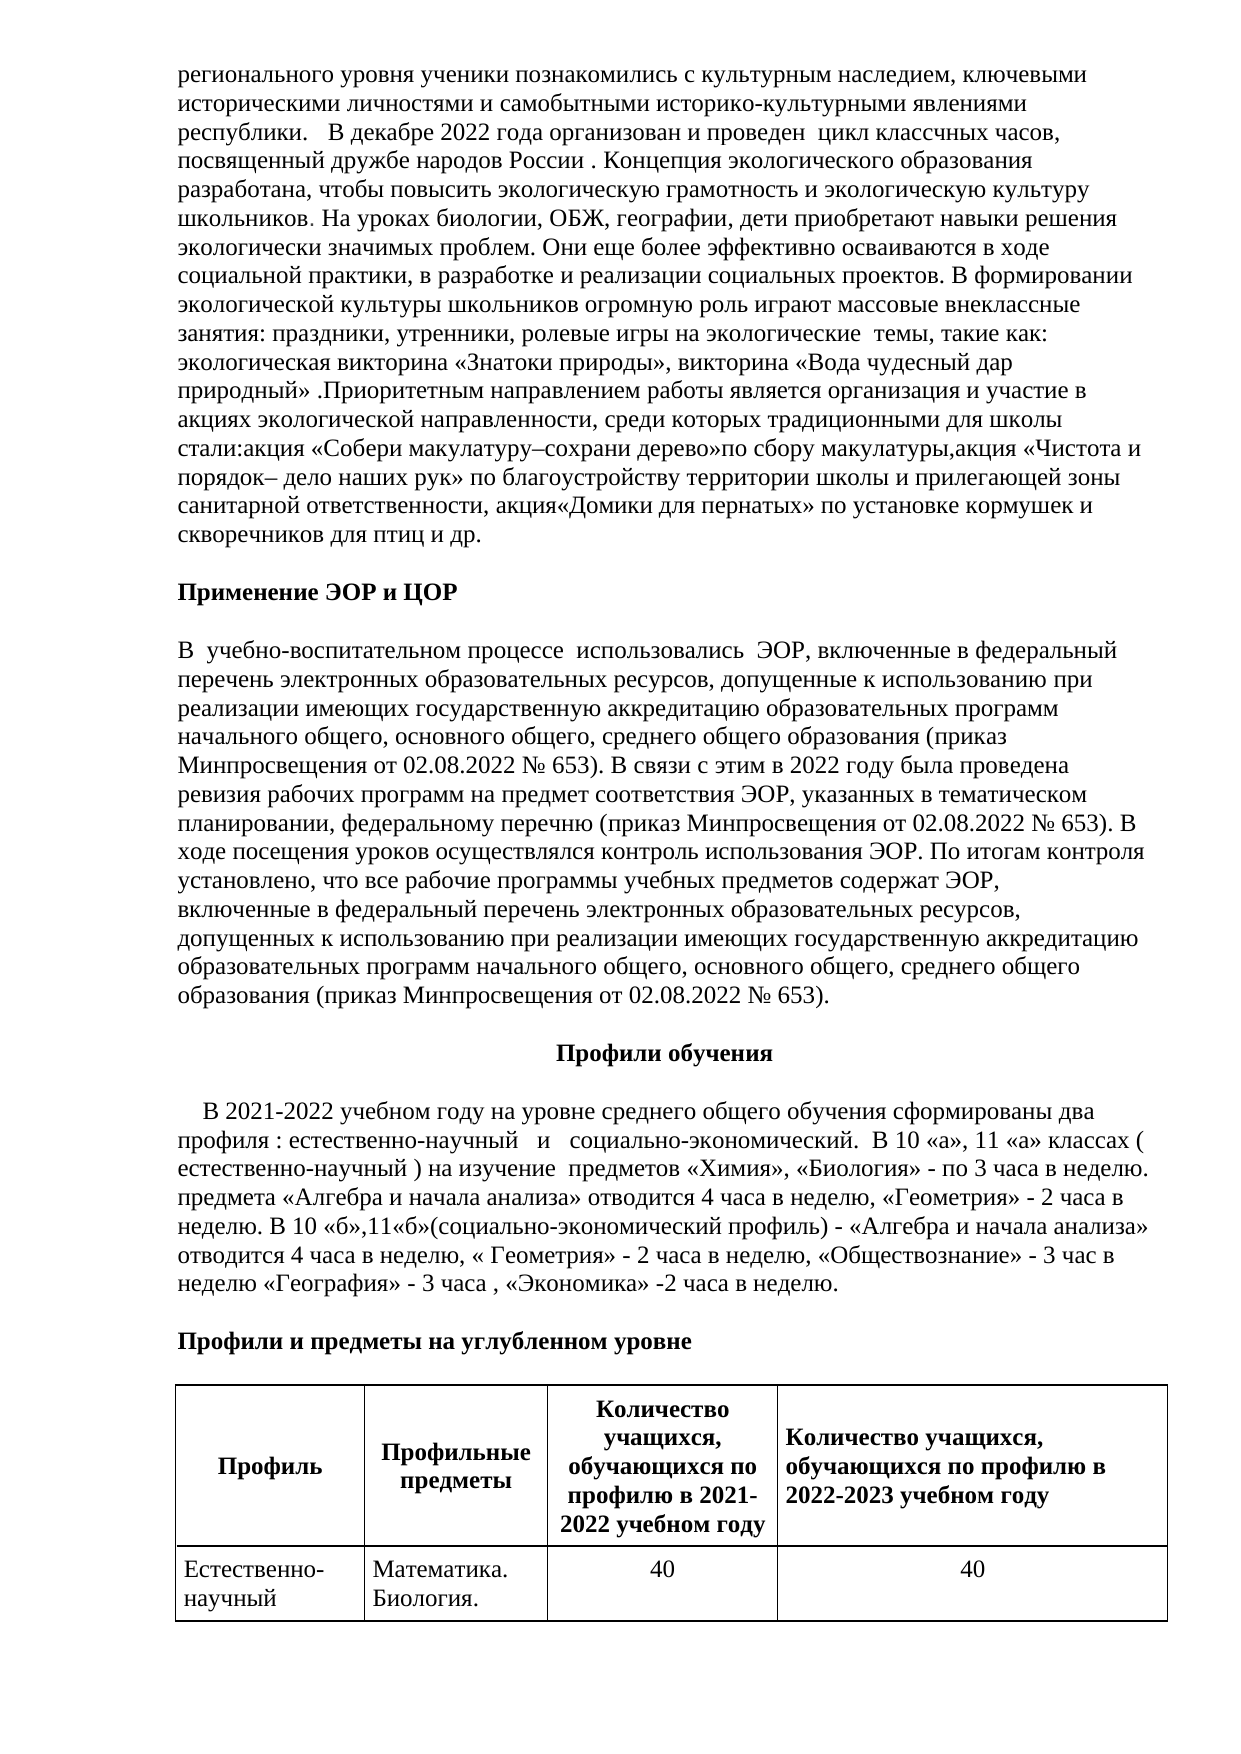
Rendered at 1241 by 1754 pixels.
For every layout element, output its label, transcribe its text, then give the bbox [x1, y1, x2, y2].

text Профили и предметы на углубленном уровне [177, 1441, 1152, 1470]
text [177, 59, 1152, 663]
text Применение ЭОР и ЦОР [177, 692, 1152, 721]
text В 2021-2022 учебном году на уровне среднего общего обучения сформированы два профиля : естественно-научный и социально-экономический. В 10 «а», 11 «а» классах ( естественно-научный ) на изучение предметов «Химия», «Биология» - по 3 часа в неделю. предмета «Алгебра и начала анализа» отводится 4 часа в неделю, «Геометрия» - 2 часа в неделю. В 10 «б»,11«б»(социально-экономический профиль) - «Алгебра и начала анализа» отводится 4 часа в неделю, « Геометрия» - 2 часа в неделю, «Обществознание» - 3 час в неделю «География» - 3 часа , «Экономика» -2 часа в неделю. [177, 1211, 1152, 1412]
table_header Профиль [176, 1501, 364, 1631]
table_header Профильные предметы [365, 1501, 547, 1631]
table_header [548, 1501, 777, 1631]
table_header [778, 1501, 1167, 1631]
text В учебно-воспитательном процессе использовались ЭОР, включенные в федеральный перечень электронных образовательных ресурсов, допущенные к использованию при реализации имеющих государственную аккредитацию образовательных программ начального общего, основного общего, среднего общего образования (приказ Минпросвещения от 02.08.2022 № 653). В связи с этим в 2022 году была проведена ревизия рабочих программ на предмет соответствия ЭОР, указанных в тематическом планировании, федеральному перечню (приказ Минпросвещения от 02.08.2022 № 653). В ходе посещения уроков осуществлялся контроль использования ЭОР. По итогам контроля установлено, что все рабочие программы учебных предметов содержат ЭОР, включенные в федеральный перечень электронных образовательных ресурсов, допущенных к использованию при реализации имеющих государственную аккредитацию образовательных программ начального общего, основного общего, среднего общего образования (приказ Минпросвещения от 02.08.2022 № 653). [177, 750, 1152, 1124]
text Профили обучения [177, 1153, 1152, 1182]
